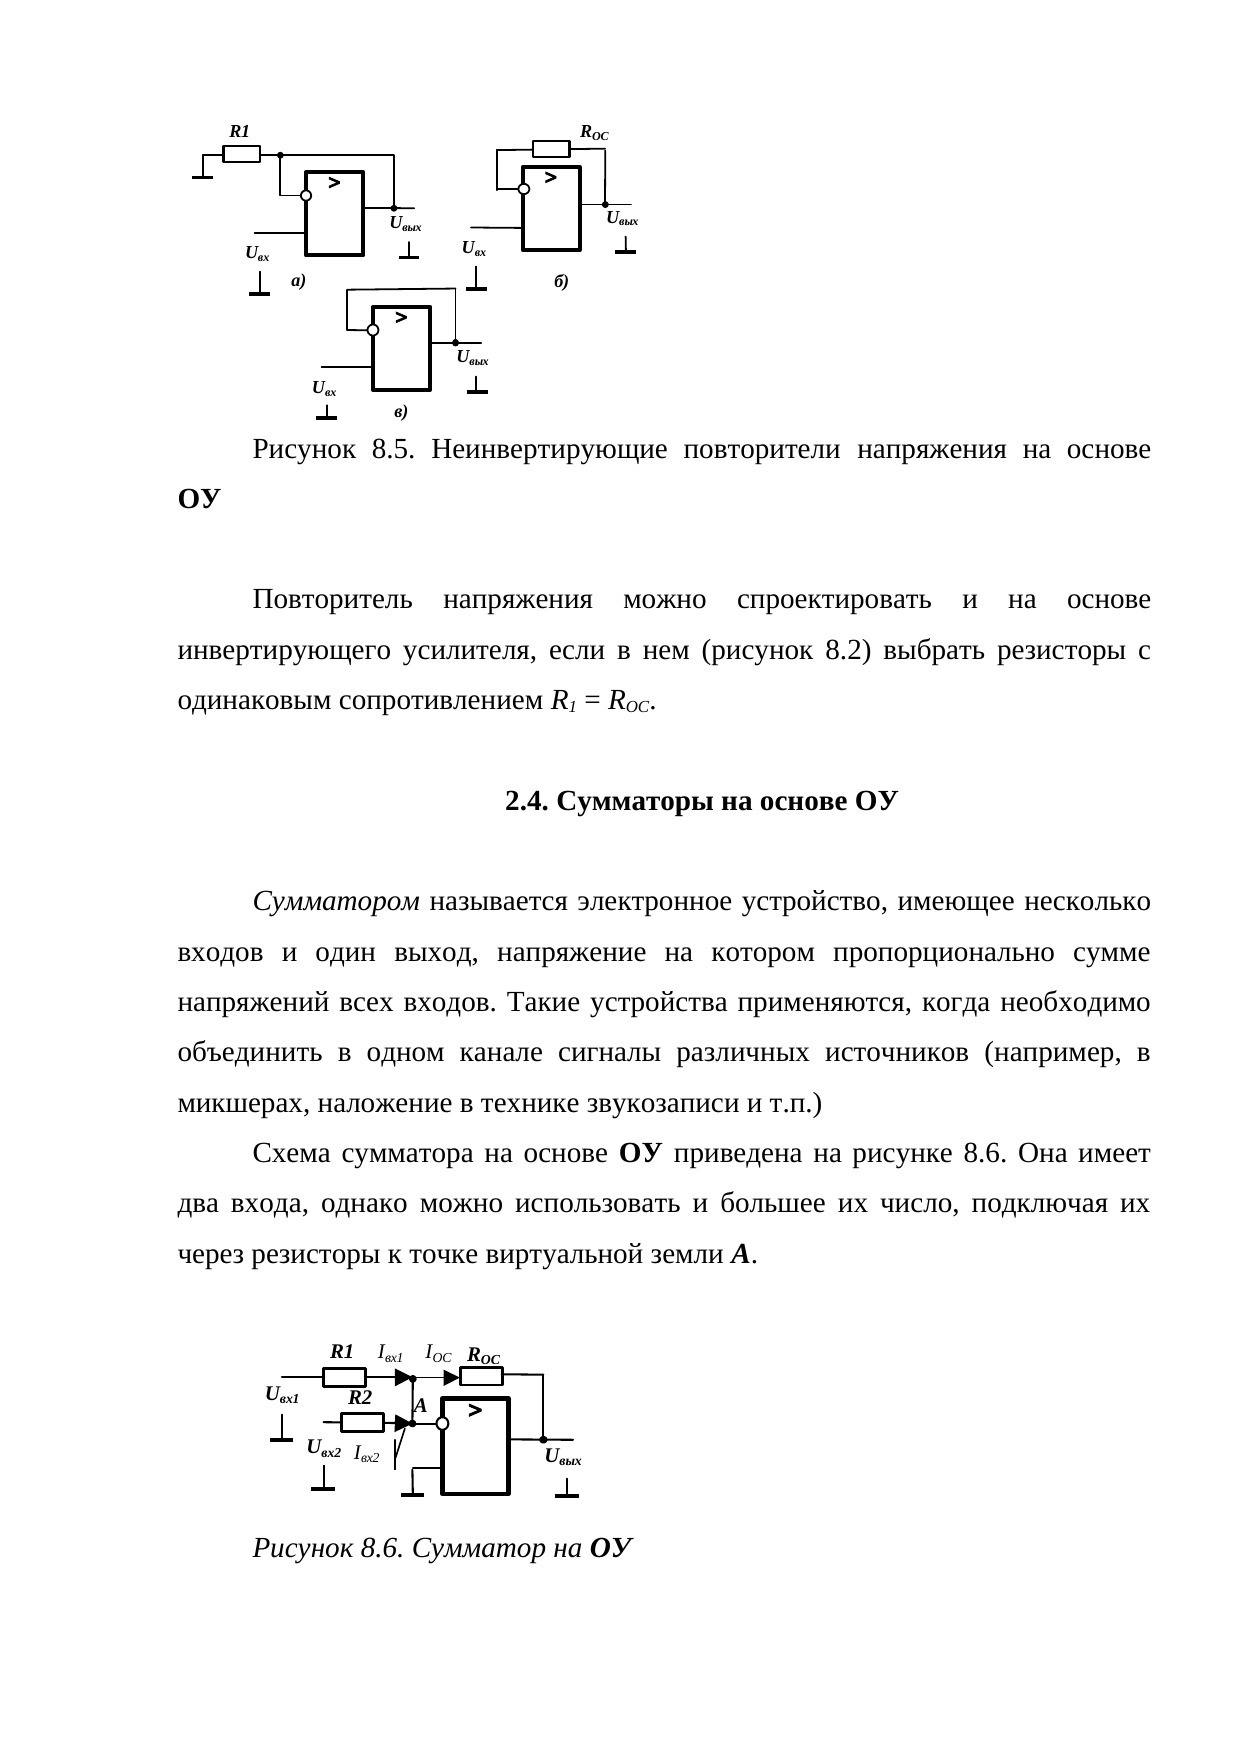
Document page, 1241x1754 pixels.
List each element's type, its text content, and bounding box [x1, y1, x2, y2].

text Схема сумматора на основе ОУ приведена на рисунке 8.6. Она имеет два входа, однако можно использовать и большее их число, подключая их через резисторы к точке виртуальной земли А. [177, 1135, 1152, 1269]
text 2.4. Сумматоры на основе ОУ [177, 783, 1152, 816]
text Рисунок 8.6. Сумматор на ОУ [177, 1530, 1152, 1563]
text Повторитель напряжения можно спроектировать и на основе инвертирующего усилителя, если в нем (рисунок 8.2) выбрать резисторы с одинаковым сопротивлением R1 = RОС. [177, 582, 1152, 716]
text Рисунок 8.5. Неинвертирующие повторители напряжения на основе ОУ [177, 431, 1152, 514]
text Сумматором называется электронное устройство, имеющее несколько входов и один выход, напряжение на котором пропорционально сумме напряжений всех входов. Такие устройства применяются, когда необходимо объединить в одном канале сигналы различных источников (например, в микшерах, наложение в технике звукозаписи и т.п.) [177, 883, 1152, 1118]
